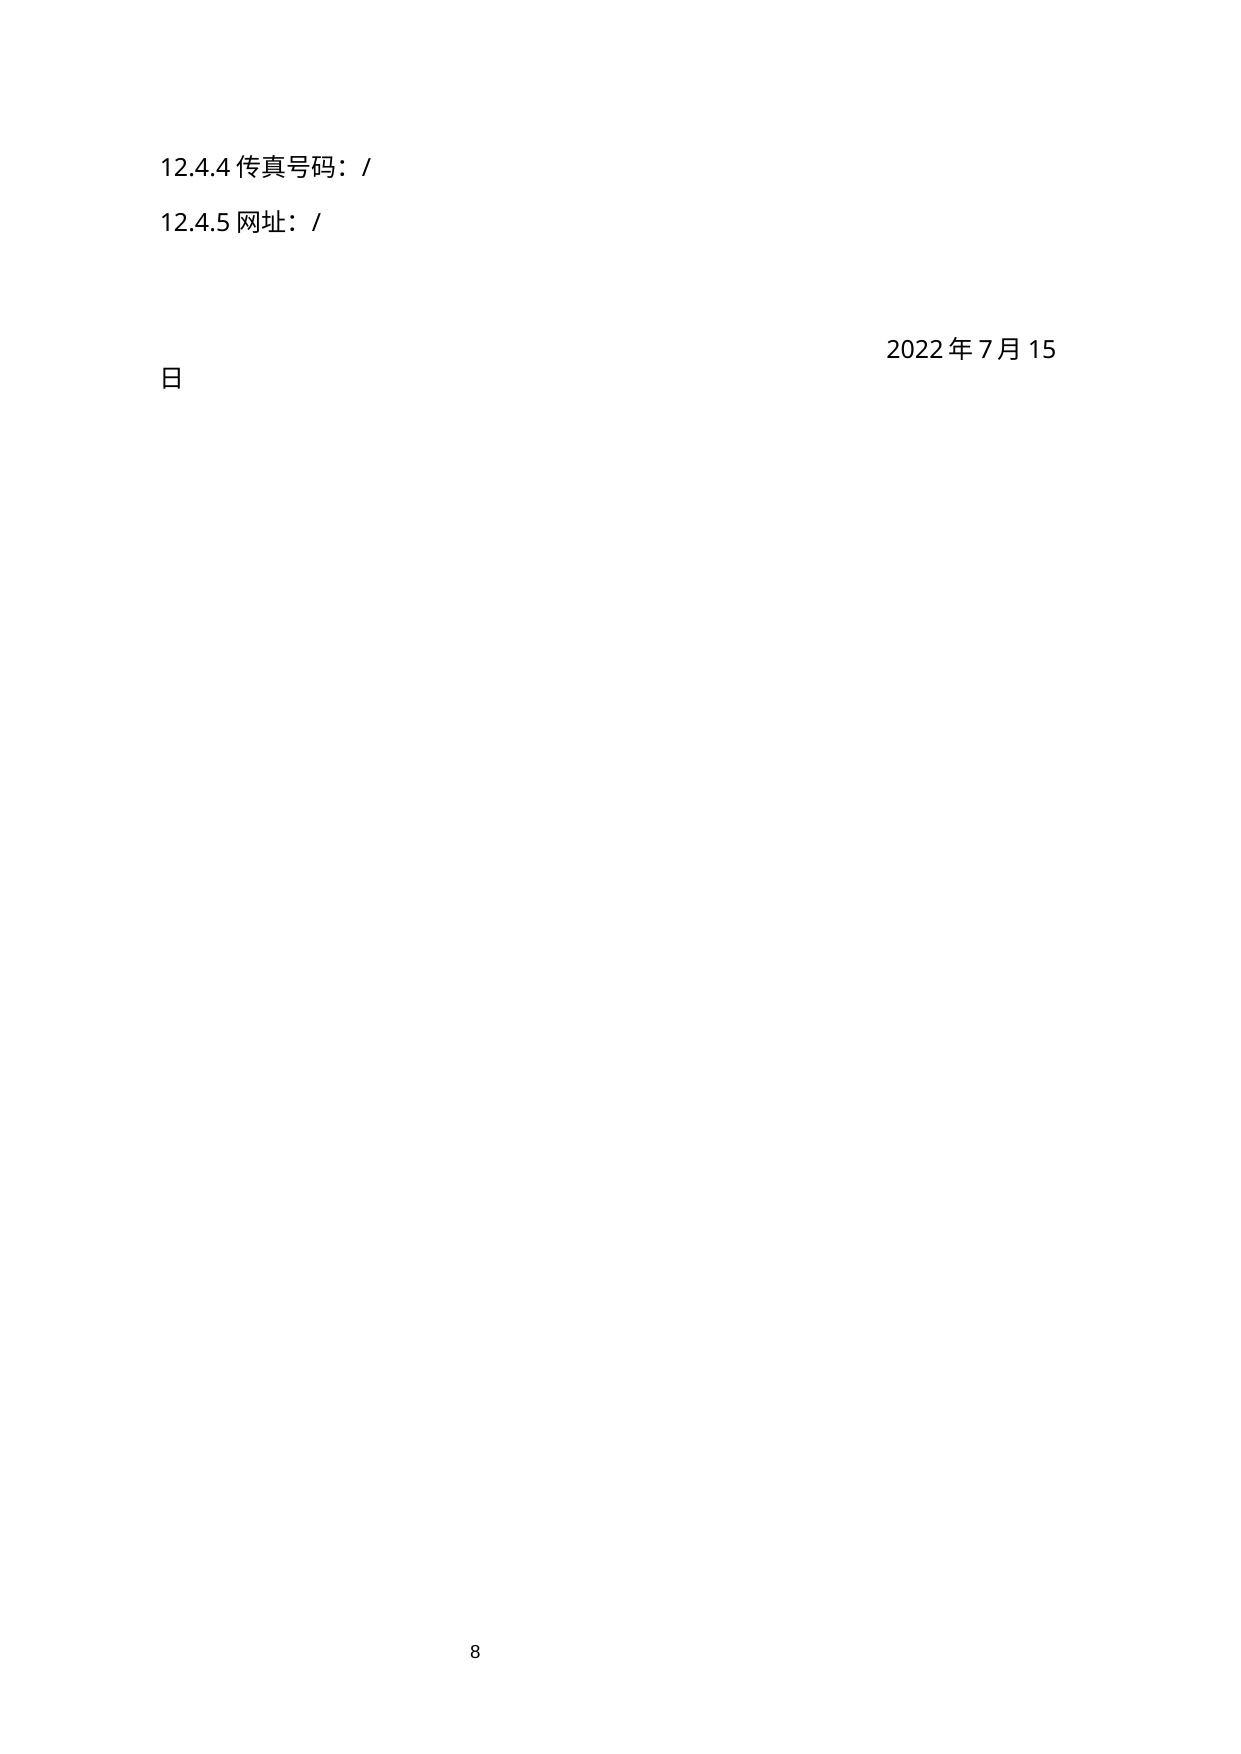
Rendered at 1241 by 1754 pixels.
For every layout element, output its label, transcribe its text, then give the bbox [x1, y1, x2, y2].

text 2022年7月15日 [159, 333, 1081, 395]
text 12.4.4 传真号码：/ [159, 148, 1081, 184]
text 12.4.5 网址：/ [159, 202, 1081, 238]
